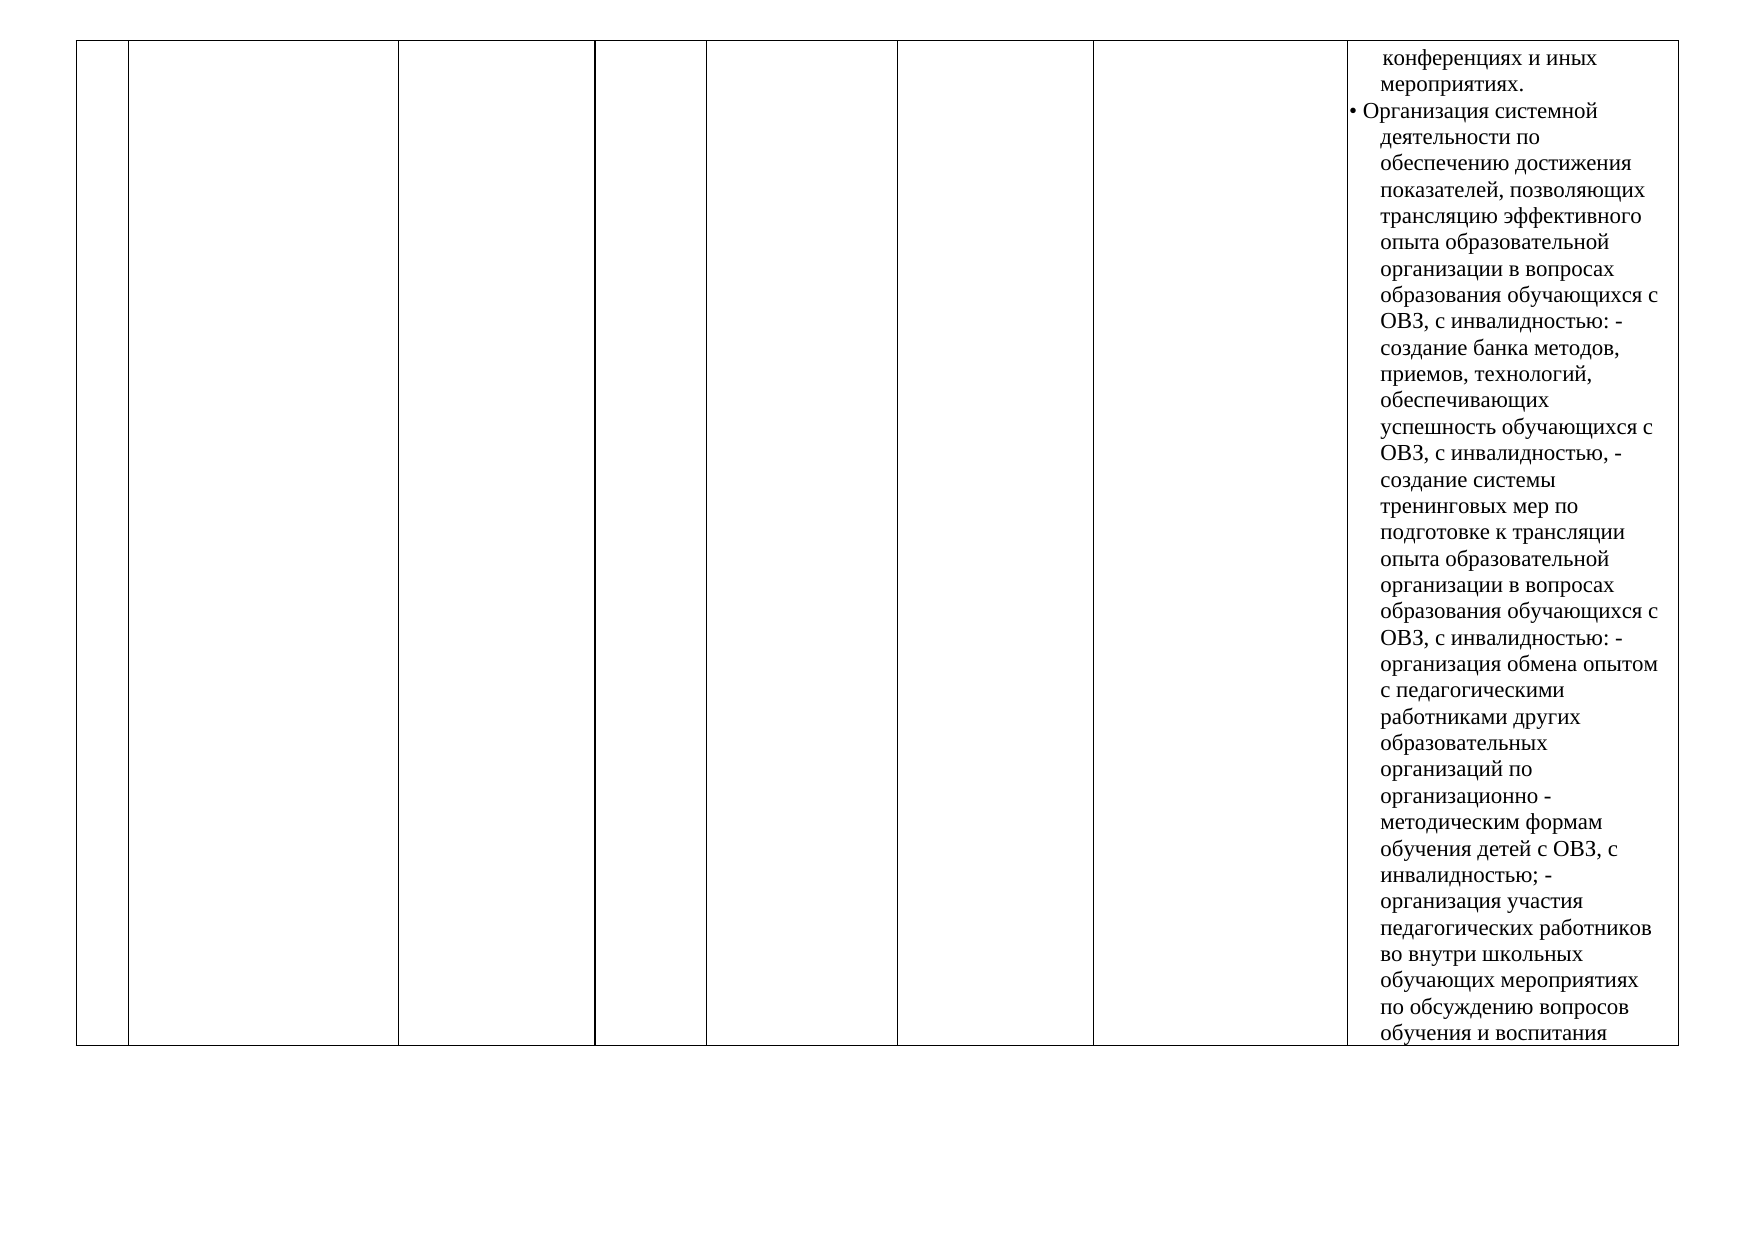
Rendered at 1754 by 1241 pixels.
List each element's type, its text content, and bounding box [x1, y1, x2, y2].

table_header [399, 41, 594, 1045]
table_header [1094, 41, 1347, 1045]
table_header конференциях и иных мероприятиях. • Организация системной деятельности по обеспечению достижения показателей, позволяющих трансляцию эффективного опыта образовательной организации в вопросах образования обучающихся с ОВЗ, с инвалидностью: - создание банка методов, приемов, технологий, обеспечивающих успешность обучающихся с ОВЗ, с инвалидностью, - создание системы тренинговых мер по подготовке к трансляции опыта образовательной организации в вопросах образования обучающихся с ОВЗ, с инвалидностью: - организация обмена опытом с педагогическими работниками других образовательных организаций по организационно - методическим формам обучения детей с ОВЗ, с инвалидностью; - организация участия педагогических работников во внутри школьных обучающих мероприятиях по обсуждению вопросов обучения и воспитания [1348, 41, 1678, 1045]
table_header [707, 41, 897, 1045]
table_header [596, 41, 706, 1045]
table_header [129, 41, 398, 1045]
table_header [898, 41, 1093, 1045]
table_header [77, 41, 128, 1045]
